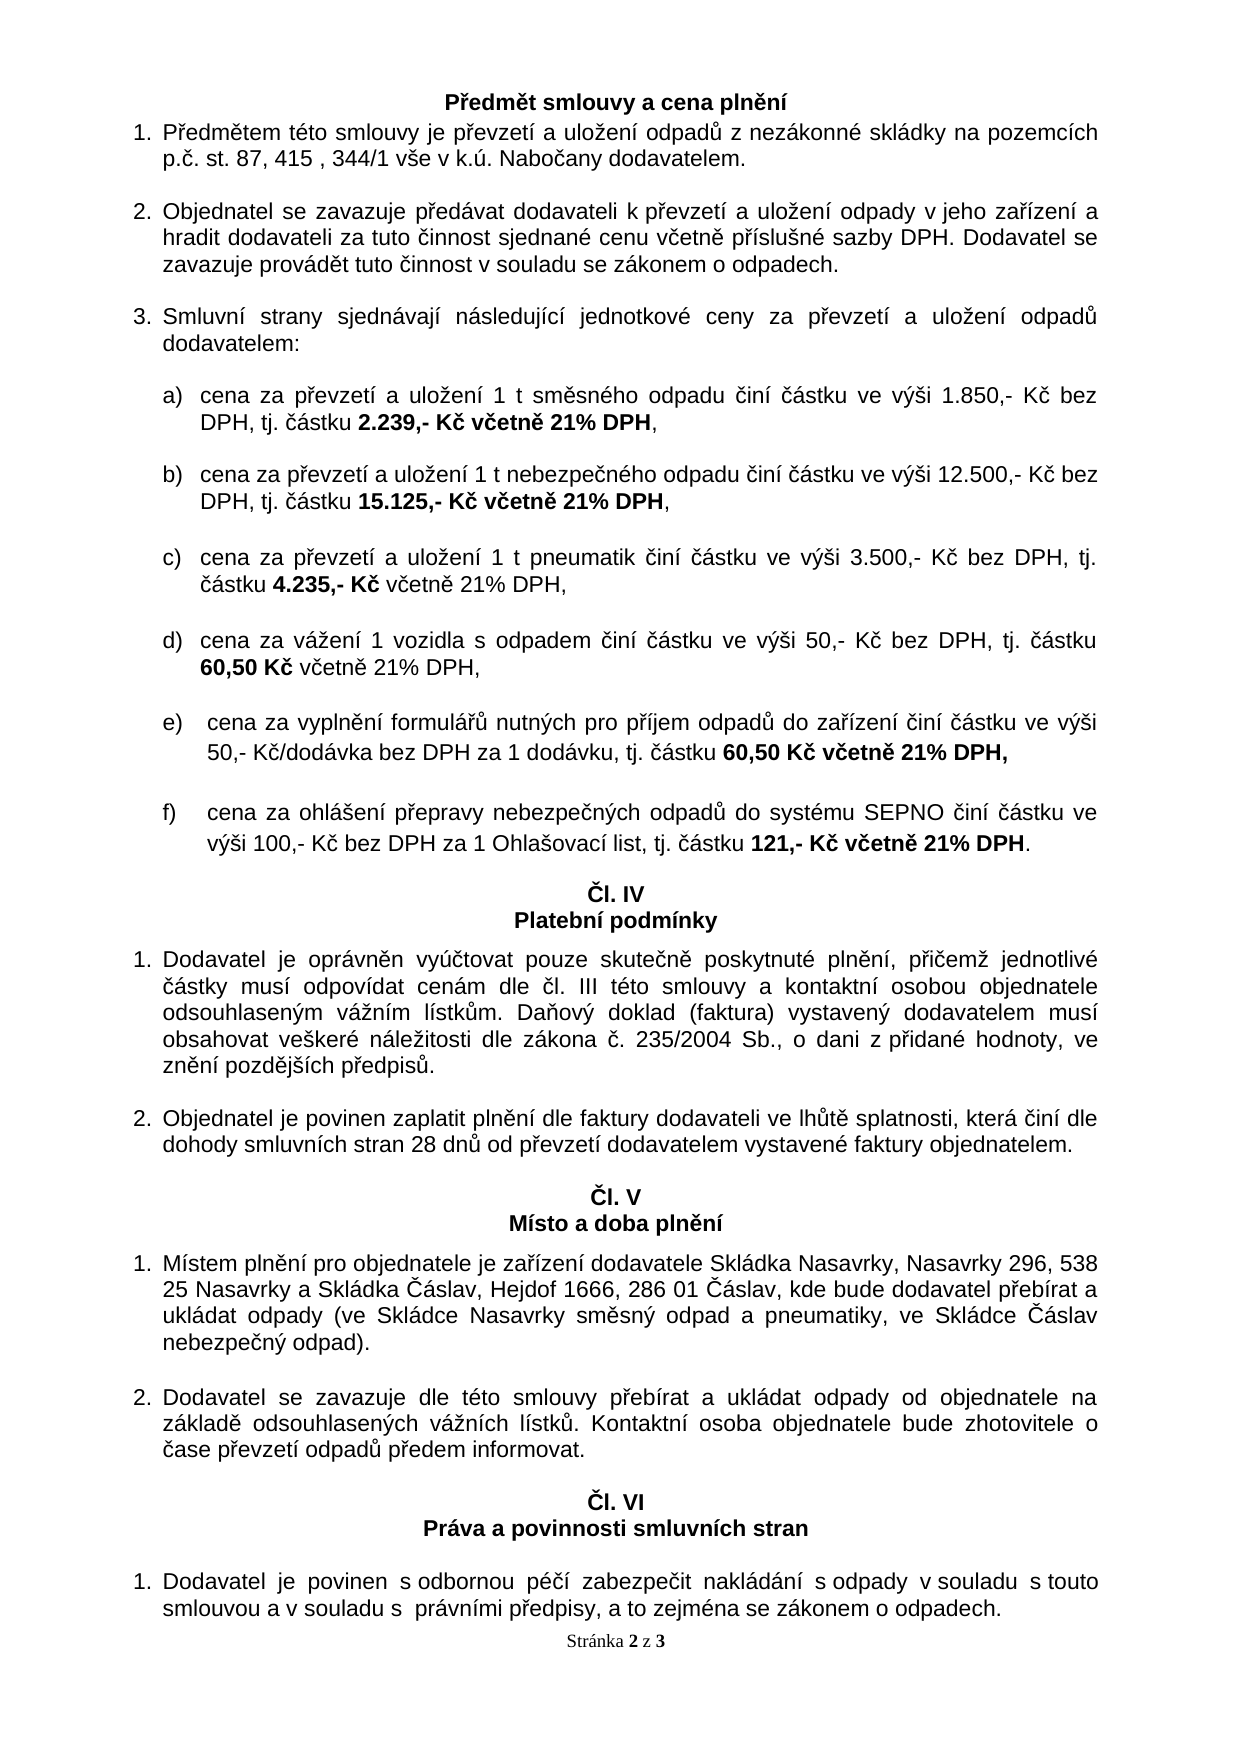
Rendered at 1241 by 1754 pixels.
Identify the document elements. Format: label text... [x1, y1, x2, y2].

list Místem plnění pro objednatele je zařízení dodavatele Skládka Nasavrky, Nasavrky 296, 538 25 Nasavrky a Skládka Čáslav, Hejdof 1666, 286 01 Čáslav, kde bude dodavatel přebírat a ukládat odpady (ve Skládce Nasavrky směsný odpad a pneumatiky, ve Skládce Čáslav nebezpečný odpad). [133, 1249, 1098, 1355]
list Dodavatel je oprávněn vyúčtovat pouze skutečně poskytnuté plnění, přičemž jednotlivé částky musí odpovídat cenám dle čl. III této smlouvy a kontaktní osobou objednatele odsouhlaseným vážním lístkům. Daňový doklad (faktura) vystavený dodavatelem musí obsahovat veškeré náležitosti dle zákona č. 235/2004 Sb., o dani z přidané hodnoty, ve znění pozdějších předpisů. [133, 946, 1098, 1078]
text Platební podmínky [133, 907, 1098, 933]
list Objednatel se zavazuje předávat dodavateli k převzetí a uložení odpady v jeho zařízení a hradit dodavateli za tuto činnost sjednané cenu včetně příslušné sazby DPH. Dodavatel se zavazuje provádět tuto činnost v souladu se zákonem o odpadech. [133, 198, 1098, 277]
text Předmět smlouvy a cena plnění [133, 89, 1098, 115]
list Smluvní strany sjednávají následující jednotkové ceny za převzetí a uložení odpadů dodavatelem: [133, 303, 1098, 356]
text Práva a povinnosti smluvních stran [133, 1515, 1098, 1542]
text Čl. V [133, 1184, 1098, 1210]
list e) cena za vyplnění formulářů nutných pro příjem odpadů do zařízení činí částku ve výši 50,- Kč/dodávka bez DPH za 1 dodávku, tj. částku 60,50 Kč včetně 21% DPH, [162, 709, 1098, 765]
list cena za převzetí a uložení 1 t pneumatik činí částku ve výši 3.500,- Kč bez DPH, tj. částku 4.235,- Kč včetně 21% DPH, [162, 544, 1098, 597]
text Čl. VI [133, 1489, 1098, 1515]
list cena za vážení 1 vozidla s odpadem činí částku ve výši 50,- Kč bez DPH, tj. částku 60,50 Kč včetně 21% DPH, [162, 627, 1098, 680]
list cena za převzetí a uložení 1 t směsného odpadu činí částku ve výši 1.850,- Kč bez DPH, tj. částku 2.239,- Kč včetně 21% DPH, [162, 382, 1098, 435]
list Předmětem této smlouvy je převzetí a uložení odpadů z nezákonné skládky na pozemcích p.č. st. 87, 415 , 344/1 vše v k.ú. Nabočany dodavatelem. [133, 119, 1098, 172]
list f) cena za ohlášení přepravy nebezpečných odpadů do systému SEPNO činí částku ve výši 100,- Kč bez DPH za 1 Ohlašovací list, tj. částku 121,- Kč včetně 21% DPH. [162, 799, 1098, 856]
list Dodavatel se zavazuje dle této smlouvy přebírat a ukládat odpady od objednatele na základě odsouhlasených vážních lístků. Kontaktní osoba objednatele bude zhotovitele o čase převzetí odpadů předem informovat. [133, 1384, 1098, 1463]
text Místo a doba plnění [133, 1210, 1098, 1236]
list Objednatel je povinen zaplatit plnění dle faktury dodavateli ve lhůtě splatnosti, která činí dle dohody smluvních stran 28 dnů od převzetí dodavatelem vystavené faktury objednatelem. [133, 1104, 1098, 1157]
list Dodavatel je povinen s odbornou péčí zabezpečit nakládání s odpady v souladu s touto smlouvou a v souladu s právními předpisy, a to zejména se zákonem o odpadech. [133, 1568, 1098, 1621]
list cena za převzetí a uložení 1 t nebezpečného odpadu činí částku ve výši 12.500,- Kč bez DPH, tj. částku 15.125,- Kč včetně 21% DPH, [162, 461, 1098, 514]
text Čl. IV [133, 881, 1098, 907]
